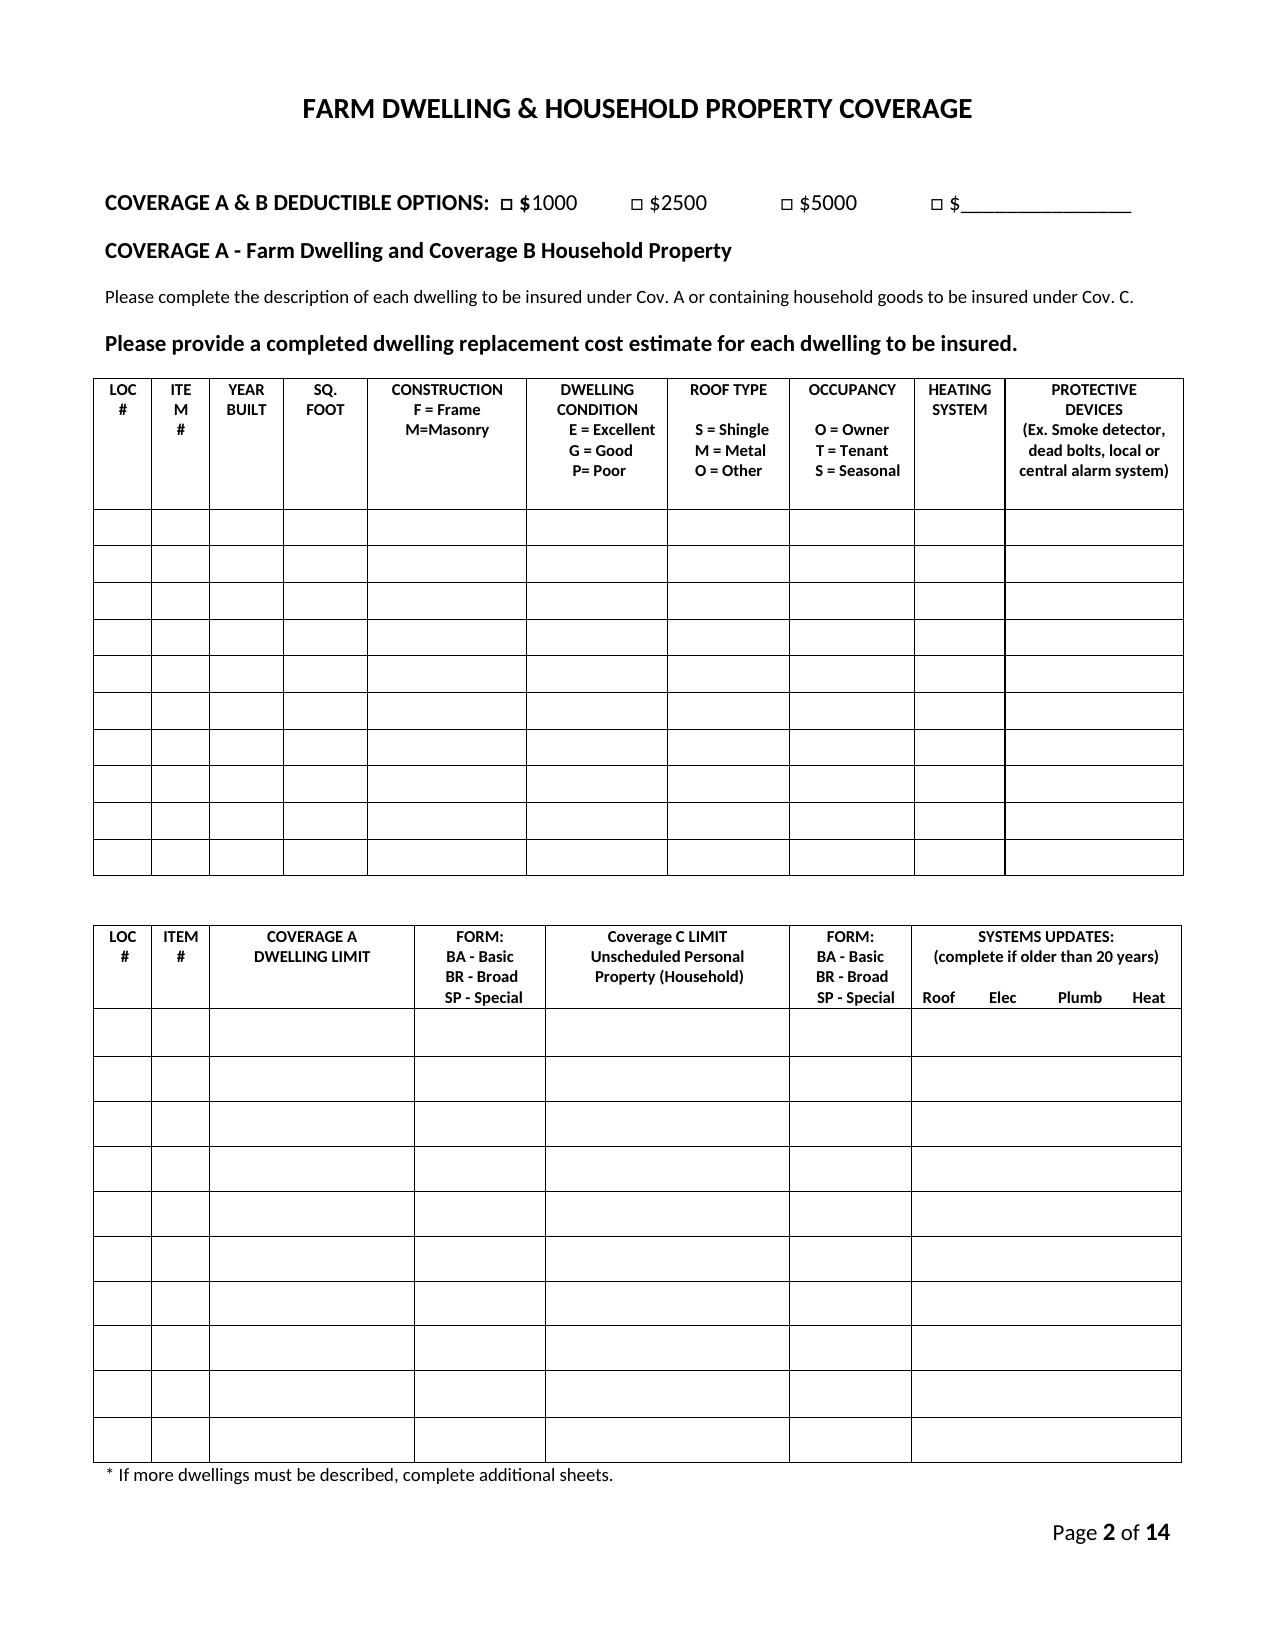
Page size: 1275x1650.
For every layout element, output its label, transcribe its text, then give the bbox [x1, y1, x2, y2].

table_cell [284, 730, 367, 765]
table_cell [284, 840, 367, 875]
table_cell [152, 1147, 209, 1191]
table_cell [152, 1282, 209, 1325]
table_cell [94, 1371, 151, 1417]
table_cell [152, 620, 209, 655]
table_cell [1006, 510, 1183, 545]
table_cell [94, 1282, 151, 1325]
text * If more dwellings must be described, complete additional sheets. [105, 1463, 1170, 1486]
table_cell [1006, 840, 1183, 875]
table_cell [527, 840, 667, 875]
table_cell [912, 1102, 1181, 1146]
table_cell [527, 546, 667, 582]
table_header PROTECTIVE DEVICES (Ex. Smoke detector, dead bolts, local or central alarm system) [1006, 379, 1183, 508]
table_cell [152, 840, 209, 875]
table_cell [668, 583, 789, 618]
table_cell [368, 766, 526, 802]
table_cell [790, 730, 914, 765]
table_header COVERAGE A DWELLING LIMIT [210, 926, 414, 1007]
table_cell [94, 583, 151, 618]
table_cell [915, 693, 1004, 728]
table_cell [94, 1147, 151, 1191]
table_cell [790, 656, 914, 692]
table_cell [527, 583, 667, 618]
table_cell [210, 620, 283, 655]
table_cell [527, 693, 667, 728]
table_cell [368, 656, 526, 692]
table_cell [790, 1282, 911, 1325]
table_header ITEM # [152, 926, 209, 1007]
table_cell [210, 803, 283, 838]
table_cell [94, 1009, 151, 1056]
table_cell [790, 1418, 911, 1462]
table_cell [284, 693, 367, 728]
table_cell [94, 693, 151, 728]
table_cell [94, 510, 151, 545]
table_cell [915, 583, 1004, 618]
table_cell [912, 1147, 1181, 1191]
table_cell [284, 546, 367, 582]
table_cell [284, 620, 367, 655]
table_cell [415, 1009, 545, 1056]
table_header LOC # [94, 379, 151, 508]
table_cell [210, 1371, 414, 1417]
table_cell [210, 766, 283, 802]
table_cell [1006, 546, 1183, 582]
table_cell [790, 1057, 911, 1101]
table_cell [1006, 583, 1183, 618]
table_cell [546, 1147, 789, 1191]
table_cell [790, 1192, 911, 1236]
table_cell [1006, 693, 1183, 728]
table_cell [210, 1102, 414, 1146]
table_header YEAR BUILT [210, 379, 283, 508]
table_header FORM: BA - Basic BR - Broad SP - Special [415, 926, 545, 1007]
table_cell [527, 510, 667, 545]
table_cell [790, 803, 914, 838]
table_cell [912, 1418, 1181, 1462]
table_cell [152, 1371, 209, 1417]
table_cell [668, 546, 789, 582]
table_header SYSTEMS UPDATES: (complete if older than 20 years) Roof Elec Plumb Heat [912, 926, 1181, 1007]
table_cell [790, 1371, 911, 1417]
table_cell [368, 840, 526, 875]
table_cell [527, 656, 667, 692]
table_header CONSTRUCTION F = Frame M=Masonry [368, 379, 526, 508]
table_cell [546, 1282, 789, 1325]
table_cell [152, 510, 209, 545]
table_cell [546, 1102, 789, 1146]
table_cell [94, 1418, 151, 1462]
table_cell [915, 766, 1004, 802]
text COVERAGE A & B DEDUCTIBLE OPTIONS: □ $1000 □ $2500 □ $5000 □ $_______________ [105, 188, 1170, 216]
table_cell [915, 620, 1004, 655]
table_cell [152, 1057, 209, 1101]
table_cell [152, 803, 209, 838]
table_cell [668, 803, 789, 838]
table_cell [210, 510, 283, 545]
table_cell [546, 1237, 789, 1281]
table_cell [368, 546, 526, 582]
table_cell [94, 1057, 151, 1101]
table_cell [94, 620, 151, 655]
table_cell [668, 510, 789, 545]
table_cell [546, 1057, 789, 1101]
table_cell [790, 766, 914, 802]
table_header LOC # [94, 926, 151, 1007]
table_cell [152, 1326, 209, 1370]
table_cell [912, 1237, 1181, 1281]
table_cell [152, 766, 209, 802]
table_cell [1006, 656, 1183, 692]
table_cell [152, 656, 209, 692]
table_cell [915, 510, 1004, 545]
table_cell [152, 1237, 209, 1281]
table_cell [152, 693, 209, 728]
table_cell [152, 1102, 209, 1146]
table_cell [94, 1326, 151, 1370]
table_cell [546, 1326, 789, 1370]
table_cell [94, 546, 151, 582]
table_cell [368, 693, 526, 728]
table_cell [668, 656, 789, 692]
table_cell [790, 1102, 911, 1146]
table_cell [415, 1418, 545, 1462]
table_cell [915, 730, 1004, 765]
table_cell [912, 1057, 1181, 1101]
table_cell [210, 546, 283, 582]
table_cell [1006, 766, 1183, 802]
table_cell [210, 656, 283, 692]
table_cell [210, 730, 283, 765]
table_cell [94, 1102, 151, 1146]
table_cell [152, 1009, 209, 1056]
table_cell [415, 1102, 545, 1146]
table_cell [94, 840, 151, 875]
table_cell [790, 1147, 911, 1191]
table_cell [152, 546, 209, 582]
text Please complete the description of each dwelling to be insured under Cov. A or containing household goods to be insured under Cov. C. [105, 285, 1170, 308]
table_cell [527, 803, 667, 838]
table_cell [210, 583, 283, 618]
table_cell [415, 1371, 545, 1417]
table_cell [915, 546, 1004, 582]
table_header Coverage C LIMIT Unscheduled Personal Property (Household) [546, 926, 789, 1007]
table_cell [415, 1147, 545, 1191]
table_cell [152, 583, 209, 618]
table_cell [152, 1192, 209, 1236]
table_cell [915, 803, 1004, 838]
table_cell [94, 1237, 151, 1281]
table_cell [368, 730, 526, 765]
table_cell [368, 620, 526, 655]
table_cell [915, 840, 1004, 875]
table_cell [668, 766, 789, 802]
table_cell [210, 693, 283, 728]
table_cell [368, 583, 526, 618]
table_cell [790, 510, 914, 545]
table_cell [527, 620, 667, 655]
table_header FORM: BA - Basic BR - Broad SP - Special [790, 926, 911, 1007]
table_cell [284, 803, 367, 838]
table_cell [284, 583, 367, 618]
table_cell [668, 620, 789, 655]
table_cell [210, 1326, 414, 1370]
table_cell [546, 1009, 789, 1056]
table_header ROOF TYPE S = Shingle M = Metal O = Other [668, 379, 789, 508]
table_cell [790, 583, 914, 618]
table_cell [668, 730, 789, 765]
table_header SQ. FOOT [284, 379, 367, 508]
table_cell [415, 1282, 545, 1325]
table_cell [94, 803, 151, 838]
table_cell [152, 1418, 209, 1462]
text FARM DWELLING & HOUSEHOLD PROPERTY COVERAGE [105, 90, 1170, 126]
table_cell [94, 730, 151, 765]
table_cell [1006, 803, 1183, 838]
table_cell [912, 1371, 1181, 1417]
table_cell [210, 1237, 414, 1281]
table_cell [94, 656, 151, 692]
table_cell [415, 1237, 545, 1281]
table_header DWELLING CONDITION E = Excellent G = Good P= Poor [527, 379, 667, 508]
table_cell [210, 1418, 414, 1462]
table_cell [94, 1192, 151, 1236]
table_cell [790, 693, 914, 728]
table_cell [368, 510, 526, 545]
table_cell [210, 840, 283, 875]
table_cell [527, 766, 667, 802]
table_cell [790, 1009, 911, 1056]
table_cell [94, 766, 151, 802]
table_cell [415, 1057, 545, 1101]
text Please provide a completed dwelling replacement cost estimate for each dwelling to be insured. [105, 329, 1170, 357]
table_cell [284, 766, 367, 802]
table_cell [415, 1192, 545, 1236]
table_cell [210, 1009, 414, 1056]
table_cell [1006, 730, 1183, 765]
table_cell [284, 656, 367, 692]
table_cell [415, 1326, 545, 1370]
table_cell [790, 1237, 911, 1281]
table_cell [546, 1192, 789, 1236]
table_cell [915, 656, 1004, 692]
table_cell [790, 1326, 911, 1370]
table_cell [1006, 620, 1183, 655]
table_cell [210, 1057, 414, 1101]
table_cell [668, 693, 789, 728]
table_cell [668, 840, 789, 875]
table_cell [912, 1282, 1181, 1325]
table_header OCCUPANCY O = Owner T = Tenant S = Seasonal [790, 379, 914, 508]
table_cell [790, 620, 914, 655]
text COVERAGE A - Farm Dwelling and Coverage B Household Property [105, 236, 1170, 264]
table_header ITEM # [152, 379, 209, 508]
table_cell [527, 730, 667, 765]
table_cell [546, 1418, 789, 1462]
table_cell [152, 730, 209, 765]
table_cell [210, 1282, 414, 1325]
table_cell [368, 803, 526, 838]
table_cell [912, 1326, 1181, 1370]
table_cell [912, 1192, 1181, 1236]
table_cell [546, 1371, 789, 1417]
table_header HEATING SYSTEM [915, 379, 1004, 508]
table_cell [210, 1192, 414, 1236]
table_cell [210, 1147, 414, 1191]
table_cell [912, 1009, 1181, 1056]
table_cell [790, 546, 914, 582]
table_cell [790, 840, 914, 875]
table_cell [284, 510, 367, 545]
